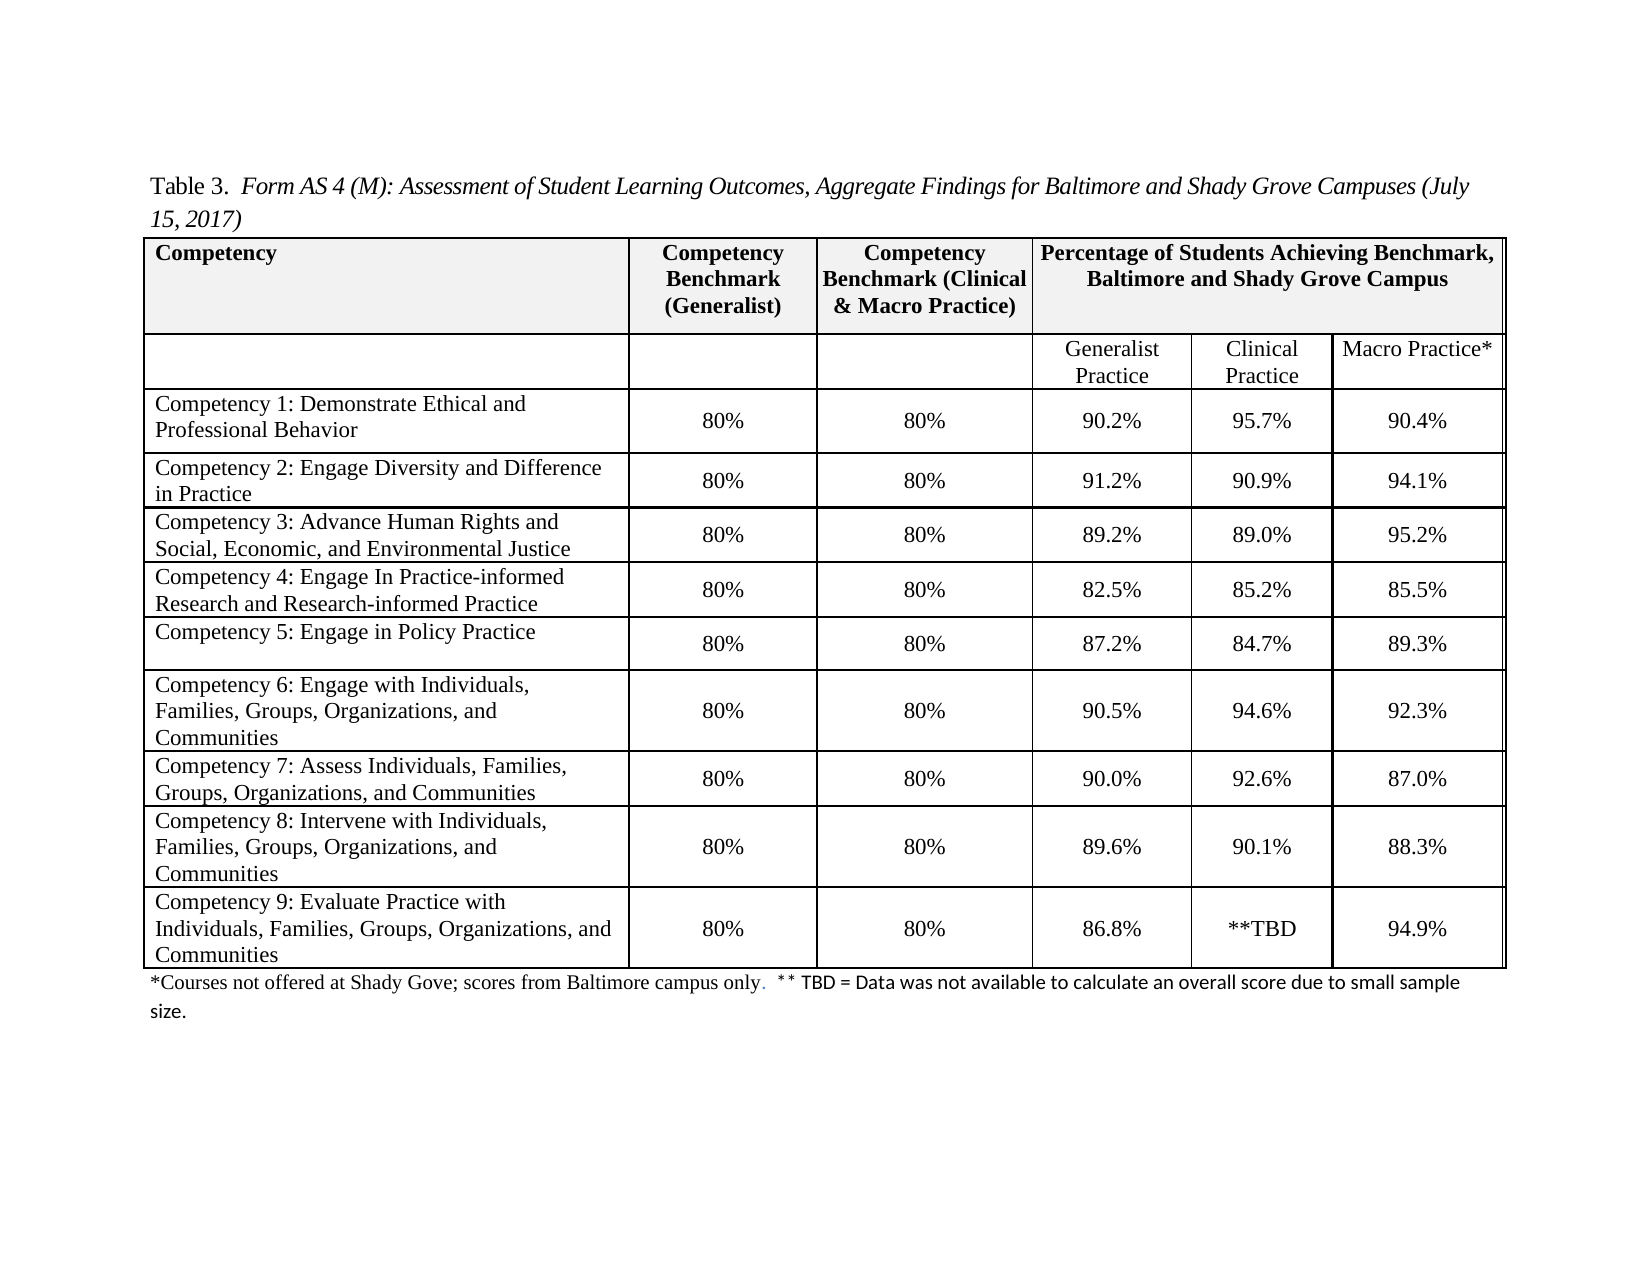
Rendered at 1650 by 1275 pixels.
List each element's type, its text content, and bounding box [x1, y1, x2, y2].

table_cell 80% [630, 563, 816, 616]
table_cell 90.0% [1033, 752, 1191, 805]
table_cell Competency 9: Evaluate Practice with Individuals, Families, Groups, Organizations, and Communities [145, 888, 628, 967]
table_cell 80% [818, 752, 1032, 805]
table_cell 94.6% [1192, 671, 1331, 750]
table_cell 80% [818, 454, 1032, 506]
table_cell 90.5% [1033, 671, 1191, 750]
table_cell 80% [630, 888, 816, 967]
table_cell 88.3% [1334, 807, 1502, 886]
table_cell 80% [630, 807, 816, 886]
table_cell [818, 335, 1032, 388]
table_cell 89.2% [1033, 509, 1191, 561]
table_header Competency Benchmark (Generalist) [630, 239, 816, 333]
table_cell 89.6% [1033, 807, 1191, 886]
table_cell 90.1% [1192, 807, 1331, 886]
table_cell 80% [630, 618, 816, 669]
table_cell 85.2% [1192, 563, 1331, 616]
table_cell 89.3% [1334, 618, 1502, 669]
table_cell 95.7% [1192, 390, 1331, 452]
table_cell [630, 335, 816, 388]
table_header Competency Benchmark (Clinical & Macro Practice) [818, 239, 1032, 333]
table_cell 80% [818, 671, 1032, 750]
table_cell 84.7% [1192, 618, 1331, 669]
table_cell 80% [818, 509, 1032, 561]
table_cell Generalist Practice [1033, 335, 1191, 388]
table_cell [145, 335, 628, 388]
table_cell Competency 1: Demonstrate Ethical and Professional Behavior [145, 390, 628, 452]
table_cell Competency 4: Engage In Practice-informed Research and Research-informed Practice [145, 563, 628, 616]
table_cell Competency 6: Engage with Individuals, Families, Groups, Organizations, and Communities [145, 671, 628, 750]
table_cell Competency 8: Intervene with Individuals, Families, Groups, Organizations, and Communities [145, 807, 628, 886]
table_cell Competency 3: Advance Human Rights and Social, Economic, and Environmental Justice [145, 509, 628, 561]
table_header Competency [145, 239, 628, 333]
table_cell Competency 7: Assess Individuals, Families, Groups, Organizations, and Communities [145, 752, 628, 805]
table_cell 80% [630, 390, 816, 452]
table_cell 92.3% [1334, 671, 1502, 750]
table_cell 87.2% [1033, 618, 1191, 669]
table_cell 80% [630, 509, 816, 561]
table_cell 82.5% [1033, 563, 1191, 616]
table_cell 87.0% [1334, 752, 1502, 805]
table_cell 90.9% [1192, 454, 1331, 506]
table_cell 80% [630, 454, 816, 506]
table_cell 90.2% [1033, 390, 1191, 452]
table_header Percentage of Students Achieving Benchmark, Baltimore and Shady Grove Campus [1033, 239, 1502, 333]
table_cell Competency 5: Engage in Policy Practice [145, 618, 628, 669]
table_cell 80% [818, 618, 1032, 669]
table_cell 90.4% [1334, 390, 1502, 452]
table_cell 94.1% [1334, 454, 1502, 506]
table_cell 80% [818, 807, 1032, 886]
table_cell Macro Practice* [1334, 335, 1502, 388]
table_cell 80% [630, 752, 816, 805]
table_cell 91.2% [1033, 454, 1191, 506]
table_cell Competency 2: Engage Diversity and Difference in Practice [145, 454, 628, 506]
table_cell **TBD [1192, 888, 1331, 967]
table_cell 89.0% [1192, 509, 1331, 561]
table_cell Clinical Practice [1192, 335, 1331, 388]
table_cell 80% [818, 390, 1032, 452]
table_cell 80% [818, 888, 1032, 967]
table_cell 85.5% [1334, 563, 1502, 616]
table_cell 95.2% [1334, 509, 1502, 561]
table_cell 92.6% [1192, 752, 1331, 805]
table_cell 86.8% [1033, 888, 1191, 967]
text *Courses not offered at Shady Gove; scores from Baltimore campus only. ** TBD = Data was not available to calculate an overall score due to small sample size. [150, 969, 1500, 1024]
table_cell 94.9% [1334, 888, 1502, 967]
table_cell 80% [818, 563, 1032, 616]
text Table 3. Form AS 4 (M): Assessment of Student Learning Outcomes, Aggregate Findings for Baltimore and Shady Grove Campuses (July 15, 2017) [150, 171, 1500, 233]
table_cell 80% [630, 671, 816, 750]
